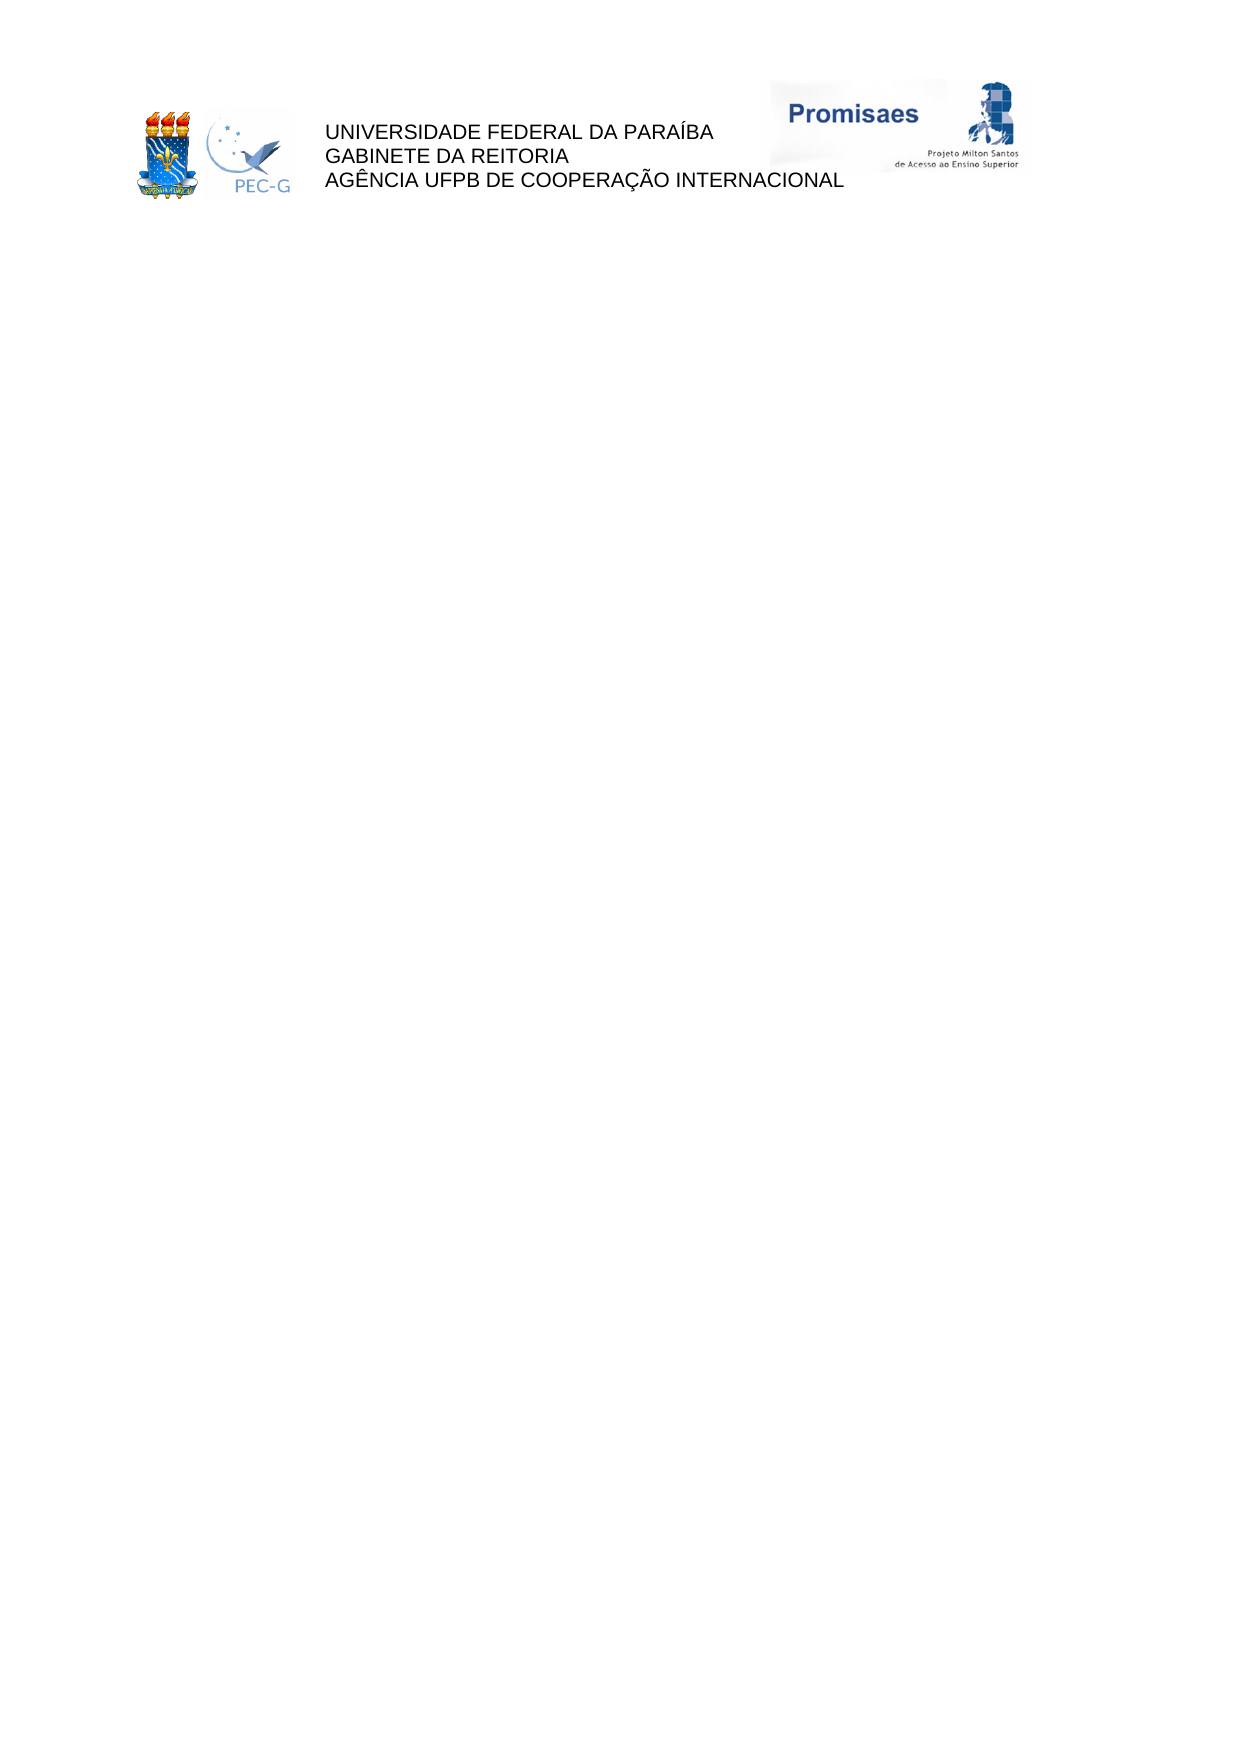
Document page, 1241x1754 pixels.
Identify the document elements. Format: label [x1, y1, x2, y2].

picture [124, 108, 295, 199]
picture [760, 79, 1031, 173]
